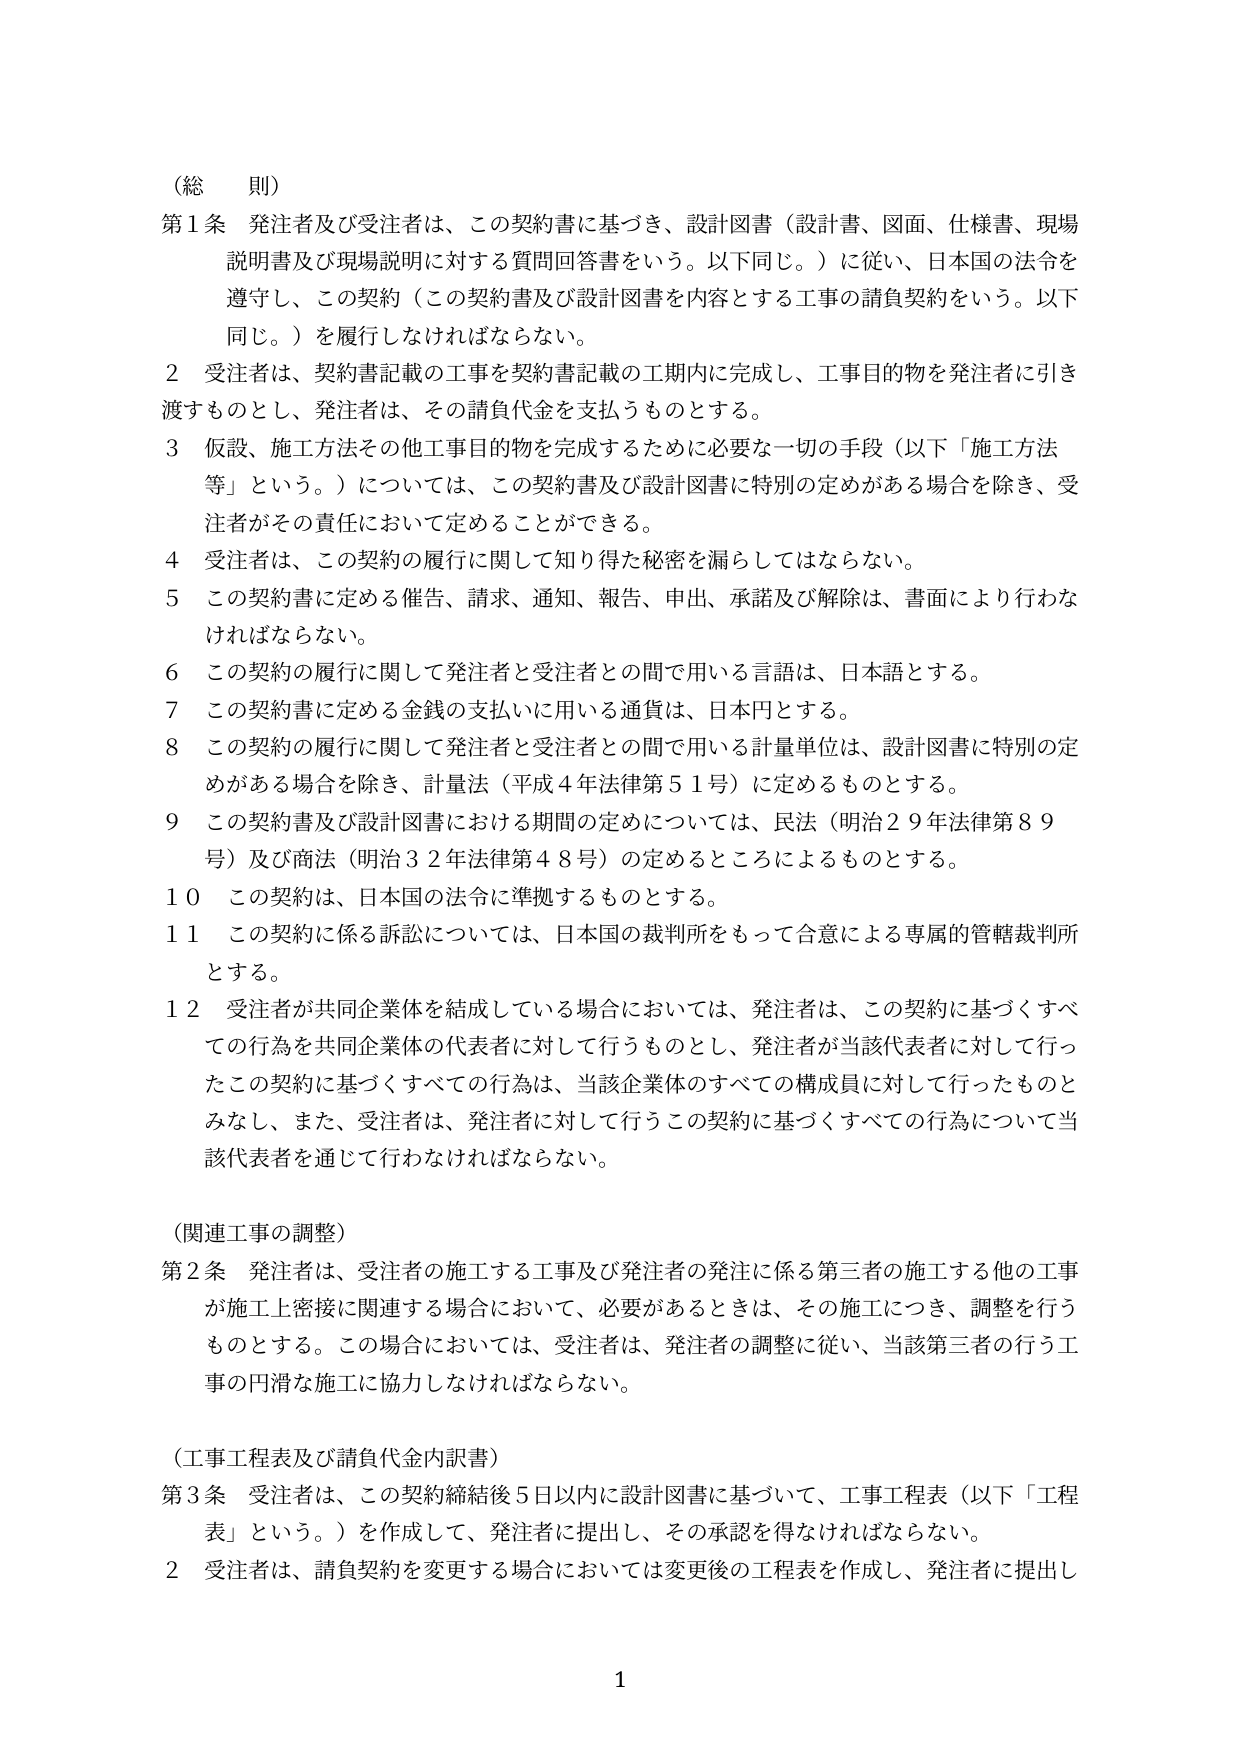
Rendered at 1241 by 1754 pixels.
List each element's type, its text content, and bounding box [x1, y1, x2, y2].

text １０ この契約は、日本国の法令に準拠するものとする。 [161, 877, 1079, 914]
text 第１条 発注者及び受注者は、この契約書に基づき、設計図書（設計書、図面、仕様書、現場説明書及び現場説明に対する質問回答書をいう。以下同じ。）に従い、日本国の法令を遵守し、この契約（この契約書及び設計図書を内容とする工事の請負契約をいう。以下同じ。）を履行しなければならない。 [161, 204, 1079, 353]
text （工事工程表及び請負代金内訳書） [161, 1438, 1079, 1475]
text ９ この契約書及び設計図書における期間の定めについては、民法（明治２９年法律第８９号）及び商法（明治３２年法律第４８号）の定めるところによるものとする。 [161, 802, 1079, 877]
text ３ 仮設、施工方法その他工事目的物を完成するために必要な一切の手段（以下「施工方法等」という。）については、この契約書及び設計図書に特別の定めがある場合を除き、受注者がその責任において定めることができる。 [161, 428, 1079, 540]
text （関連工事の調整） [161, 1213, 1079, 1251]
text １１ この契約に係る訴訟については、日本国の裁判所をもって合意による専属的管轄裁判所とする。 [161, 914, 1079, 989]
text ５ この契約書に定める催告、請求、通知、報告、申出、承諾及び解除は、書面により行わなければならない。 [161, 578, 1079, 653]
text 第３条 受注者は、この契約締結後５日以内に設計図書に基づいて、工事工程表（以下「工程表」という。）を作成して、発注者に提出し、その承認を得なければならない。 [161, 1475, 1079, 1550]
text 第２条 発注者は、受注者の施工する工事及び発注者の発注に係る第三者の施工する他の工事が施工上密接に関連する場合において、必要があるときは、その施工につき、調整を行うものとする。この場合においては、受注者は、発注者の調整に従い、当該第三者の行う工事の円滑な施工に協力しなければならない。 [161, 1251, 1079, 1401]
text （総 則） [161, 166, 1079, 204]
text ８ この契約の履行に関して発注者と受注者との間で用いる計量単位は、設計図書に特別の定めがある場合を除き、計量法（平成４年法律第５１号）に定めるものとする。 [161, 727, 1079, 802]
text １２ 受注者が共同企業体を結成している場合においては、発注者は、この契約に基づくすべての行為を共同企業体の代表者に対して行うものとし、発注者が当該代表者に対して行ったこの契約に基づくすべての行為は、当該企業体のすべての構成員に対して行ったものとみなし、また、受注者は、発注者に対して行うこの契約に基づくすべての行為について当該代表者を通じて行わなければならない。 [161, 989, 1079, 1176]
text ４ 受注者は、この契約の履行に関して知り得た秘密を漏らしてはならない。 [161, 540, 1079, 578]
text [161, 1550, 1079, 1587]
text ６ この契約の履行に関して発注者と受注者との間で用いる言語は、日本語とする。 [161, 653, 1079, 690]
text ７ この契約書に定める金銭の支払いに用いる通貨は、日本円とする。 [161, 690, 1079, 727]
text ２ 受注者は、契約書記載の工事を契約書記載の工期内に完成し、工事目的物を発注者に引き渡すものとし、発注者は、その請負代金を支払うものとする。 [161, 353, 1079, 428]
